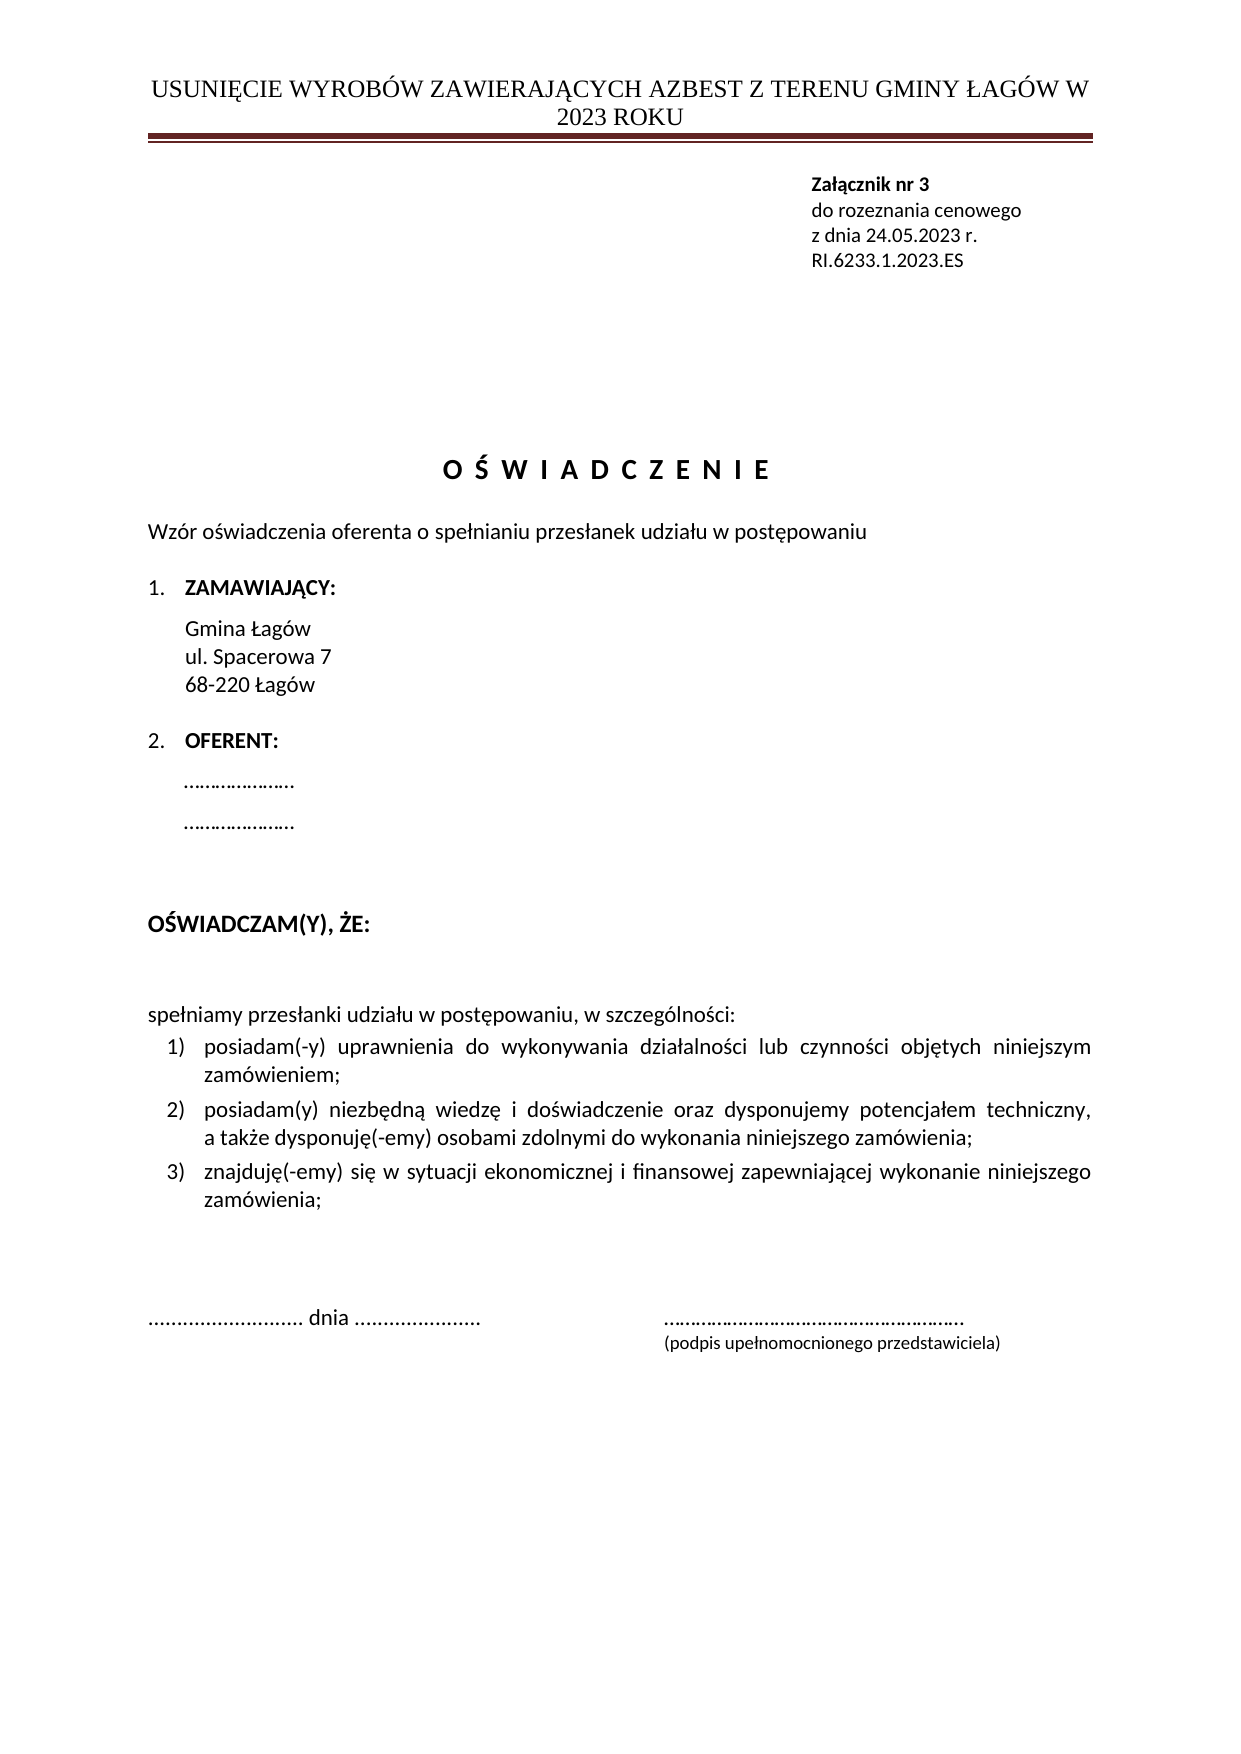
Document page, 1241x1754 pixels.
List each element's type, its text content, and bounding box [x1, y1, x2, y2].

text Wzór oświadczenia oferenta o spełnianiu przesłanek udziału w postępowaniu [148, 517, 1093, 545]
text 1) posiadam(-y) uprawnienia do wykonywania działalności lub czynności objętych niniejszym zamówieniem; [166, 1032, 1093, 1088]
text 1. ZAMAWIAJĄCY: [148, 573, 1093, 601]
text Załącznik nr 3 [811, 171, 1093, 197]
text ………………… [148, 807, 1093, 835]
text 2. OFERENT: [148, 726, 1093, 754]
text 3) znajduję(-emy) się w sytuacji ekonomicznej i finansowej zapewniającej wykonanie niniejszego zamówienia; [166, 1157, 1093, 1213]
text ........................... dnia ...................... ………………………………………………… [148, 1303, 1093, 1331]
text ul. Spacerowa 7 [185, 642, 1093, 670]
text 68-220 Łagów [185, 670, 1093, 698]
text 2) posiadam(y) niezbędną wiedzę i doświadczenie oraz dysponujemy potencjałem techniczny, a także dysponuję(-emy) osobami zdolnymi do wykonania niniejszego zamówienia; [166, 1095, 1093, 1151]
text OŚWIADCZAM(Y), ŻE: [148, 909, 1093, 939]
text OŚWIADCZENIE [369, 451, 1093, 487]
text RI.6233.1.2023.ES [811, 248, 1093, 273]
text Gmina Łagów [185, 614, 1093, 642]
text (podpis upełnomocnionego przedstawiciela) [590, 1331, 1093, 1354]
text z dnia 24.05.2023 r. [811, 222, 1093, 248]
text do rozeznania cenowego [811, 197, 1093, 222]
text spełniamy przesłanki udziału w postępowaniu, w szczególności: [148, 1000, 1093, 1028]
text ………………… [148, 767, 1093, 794]
